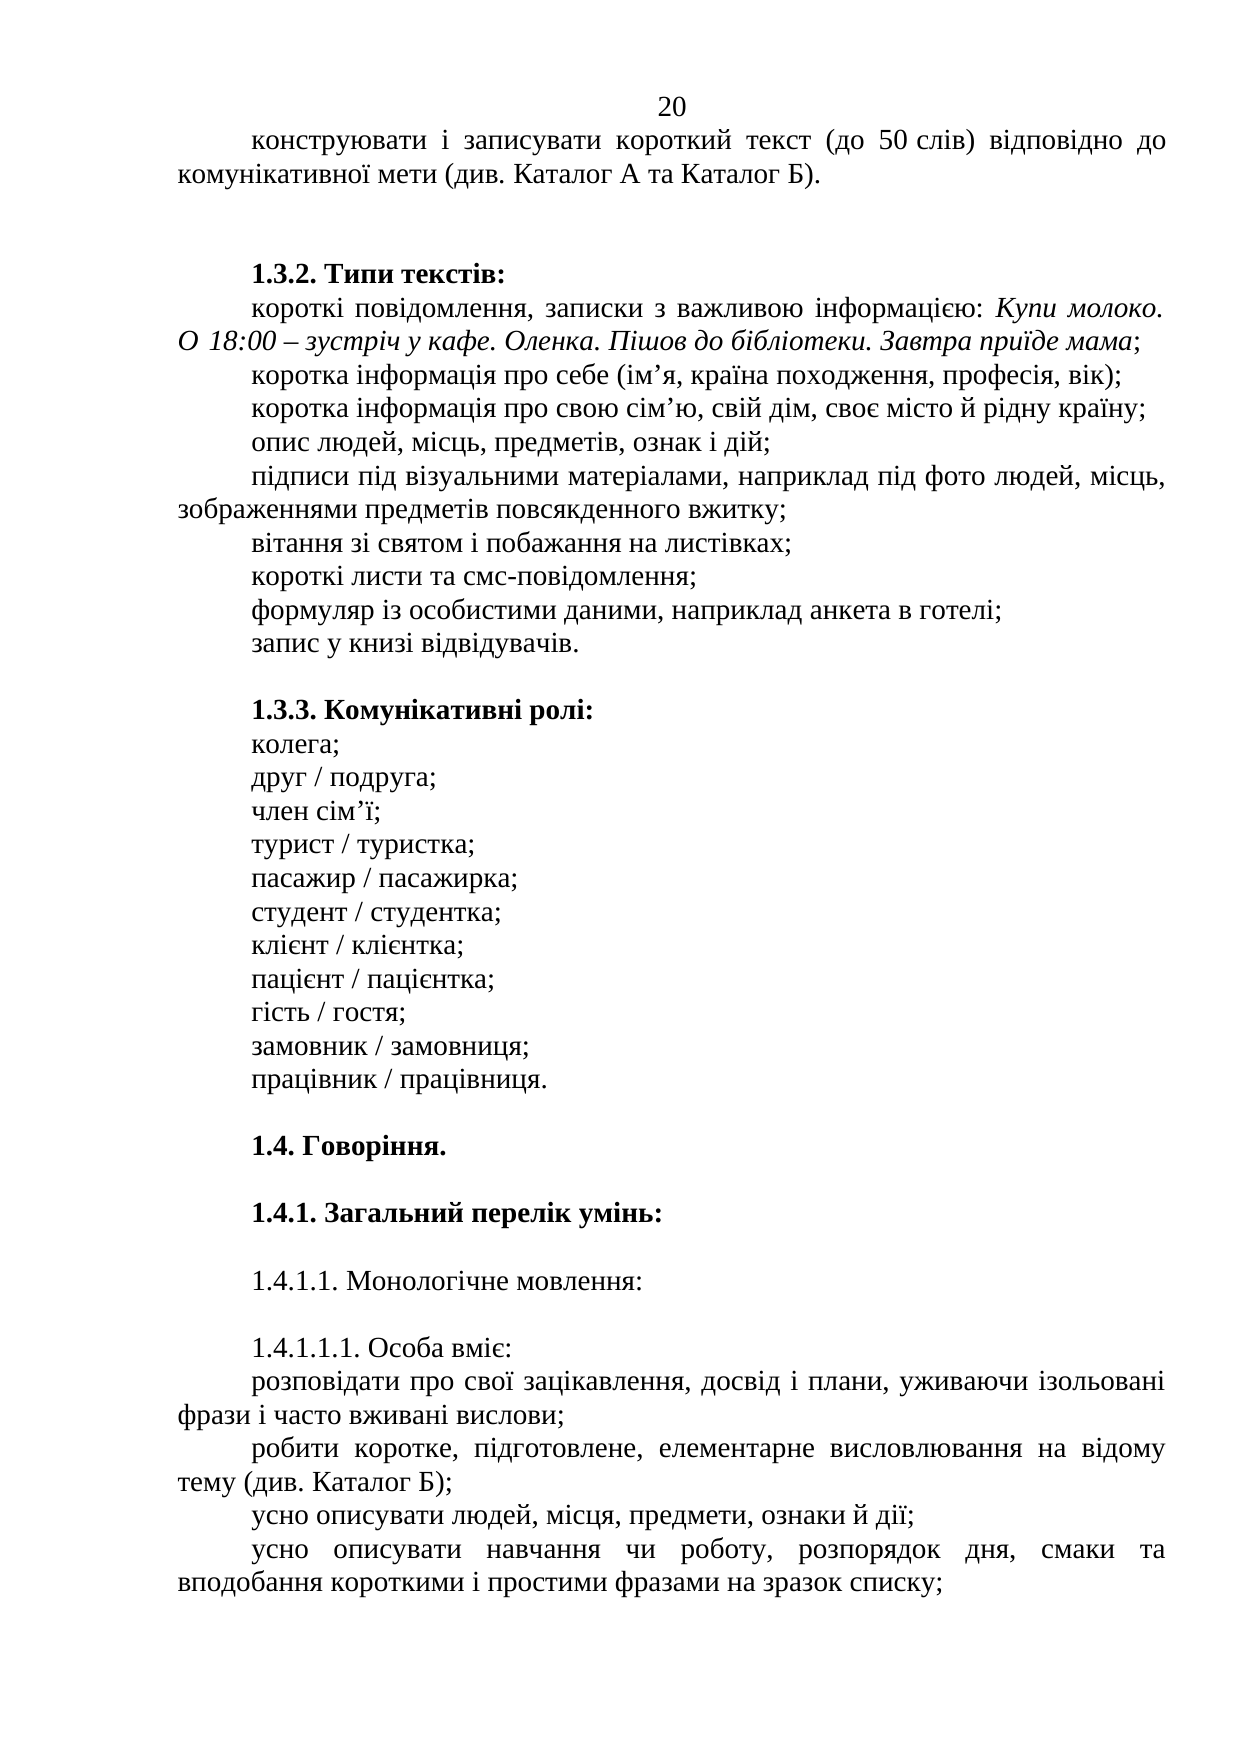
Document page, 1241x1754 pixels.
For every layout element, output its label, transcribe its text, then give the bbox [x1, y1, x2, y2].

text 1.4.1. Загальний перелік умінь: [177, 1196, 1167, 1229]
text турист / туристка; [177, 827, 1167, 860]
text конструювати і записувати короткий текст (до 50 слів) відповідно до комунікативної мети (див. Каталог А та Каталог Б). [177, 122, 1167, 189]
text усно описувати навчання чи роботу, розпорядок дня, смаки та вподобання короткими і простими фразами на зразок списку; [177, 1531, 1167, 1598]
text короткі повідомлення, записки з важливою інформацією: Купи молоко. О 18:00 – зустріч у кафе. Оленка. Пішов до бібліотеки. Завтра приїде мама; [177, 290, 1167, 357]
text клієнт / клієнтка; [177, 927, 1167, 961]
text член сім’ї; [177, 793, 1167, 827]
text коротка інформація про свою сім’ю, свій дім, своє місто й рідну країну; [177, 391, 1167, 424]
text підписи під візуальними матеріалами, наприклад під фото людей, місць, зображеннями предметів повсякденного вжитку; [177, 458, 1167, 525]
text замовник / замовниця; [177, 1028, 1167, 1061]
text 1.4.1.1.1. Особа вміє: [177, 1330, 1167, 1363]
text формуляр із особистими даними, наприклад анкета в готелі; [177, 592, 1167, 625]
text друг / подруга; [177, 759, 1167, 793]
text пасажир / пасажирка; [177, 860, 1167, 894]
text гість / гостя; [177, 994, 1167, 1028]
text 1.4.1.1. Монологічне мовлення: [177, 1263, 1167, 1296]
text 1.3.3. Комунікативні ролі: [177, 692, 1167, 726]
text робити коротке, підготовлене, елементарне висловлювання на відому тему (див. Каталог Б); [177, 1430, 1167, 1497]
text усно описувати людей, місця, предмети, ознаки й дії; [177, 1497, 1167, 1531]
text розповідати про свої зацікавлення, досвід і плани, уживаючи ізольовані фрази і часто вживані вислови; [177, 1363, 1167, 1430]
text коротка інформація про себе (ім’я, країна походження, професія, вік); [177, 357, 1167, 391]
text пацієнт / пацієнтка; [177, 961, 1167, 994]
text 1.3.2. Типи текстів: [177, 256, 1167, 290]
text колега; [177, 726, 1167, 759]
text 1.4. Говоріння. [177, 1128, 1167, 1162]
text запис у книзі відвідувачів. [177, 625, 1167, 659]
text вітання зі святом і побажання на листівках; [177, 525, 1167, 558]
text студент / студентка; [177, 894, 1167, 927]
text працівник / працівниця. [177, 1061, 1167, 1095]
text короткі листи та смс-повідомлення; [177, 558, 1167, 592]
text опис людей, місць, предметів, ознак і дій; [177, 424, 1167, 458]
